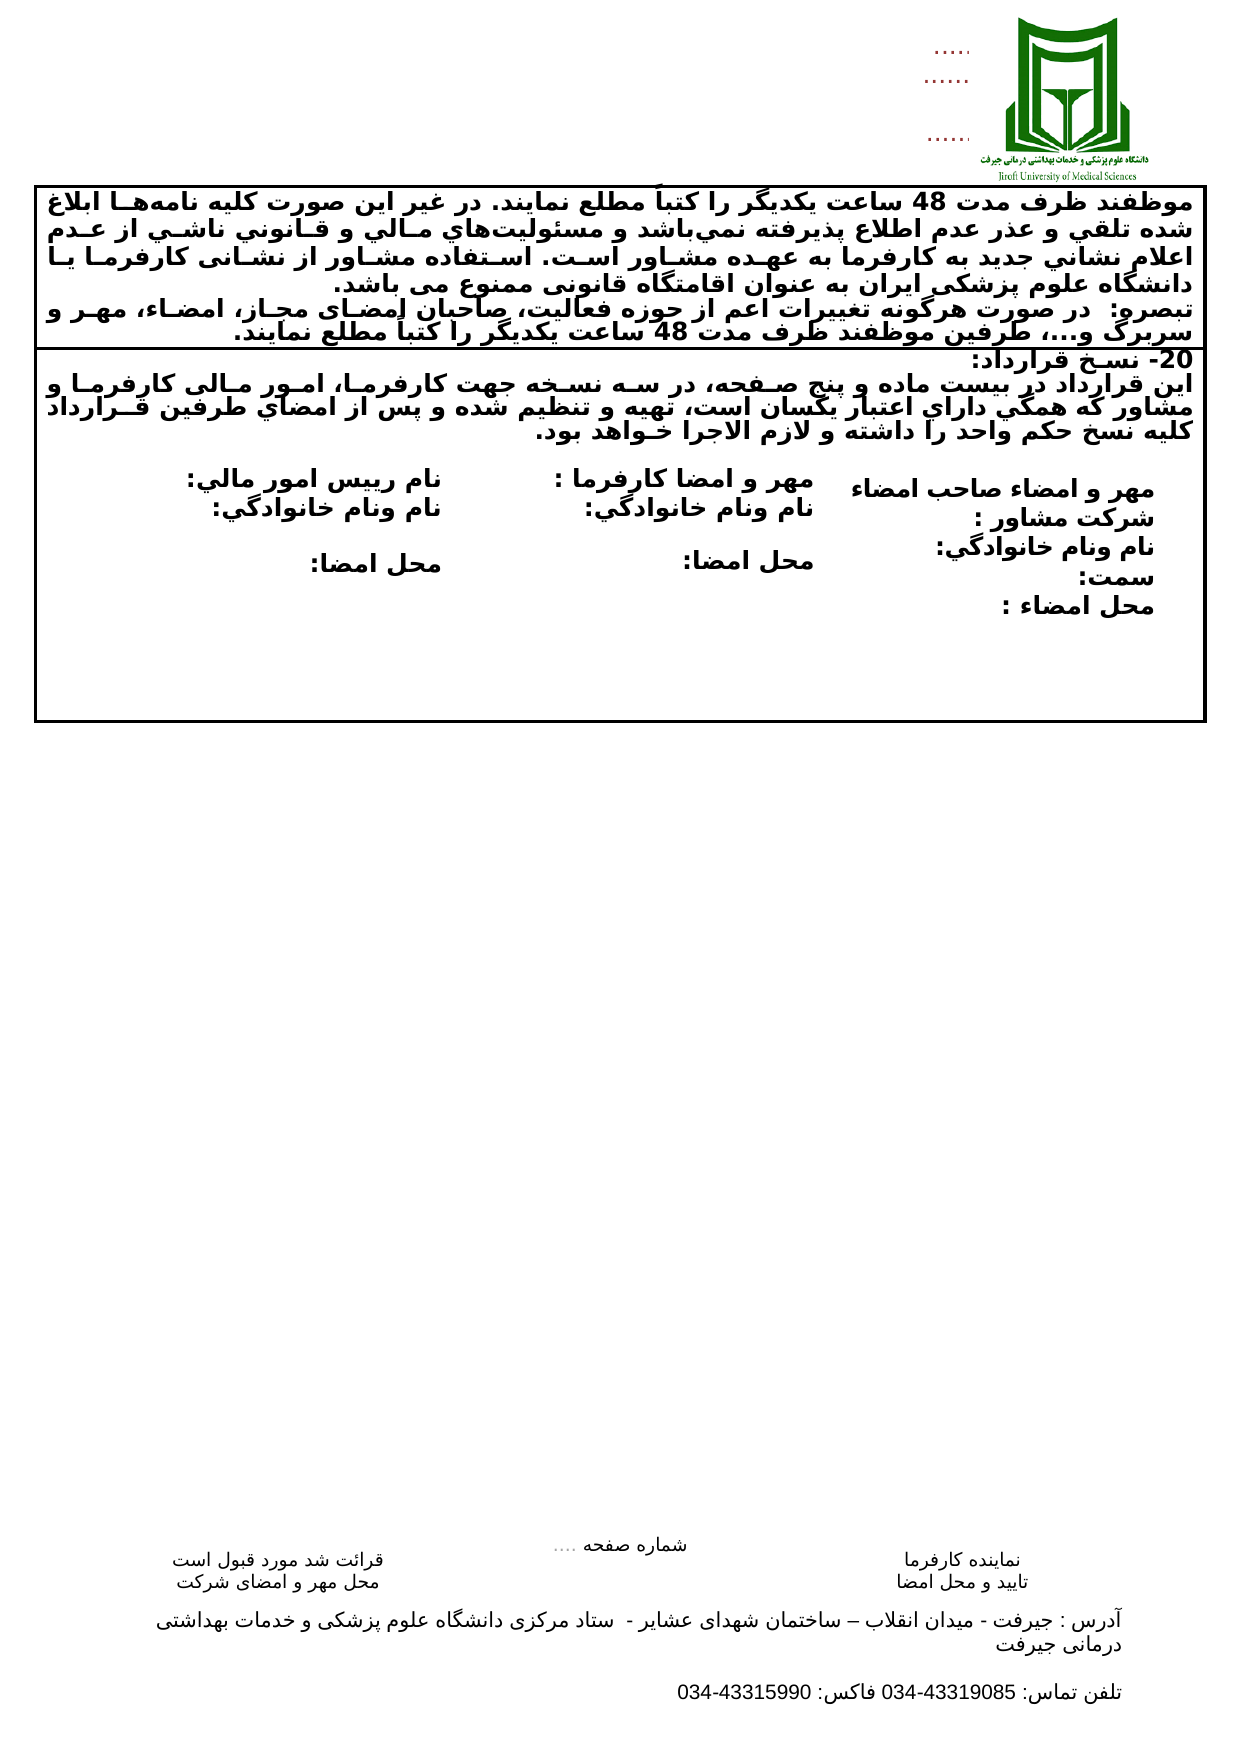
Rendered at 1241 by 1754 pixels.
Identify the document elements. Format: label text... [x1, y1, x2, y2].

table_cell 20- نسـخ قرارداد: اين قرارداد در بيست ماده و پنج صفحه، در سه نسخه جهت کارفرما، امور مالی کارفرما و مشاور كه همگي داراي اعتبار يكسان است، تهيه و تنظيم شده و پس از امضاي طرفين قرارداد كليه نسخ حكم واحد را داشته و لازم ‌الاجرا خـواهد بود. [37, 350, 1203, 720]
picture [968, 14, 1170, 185]
